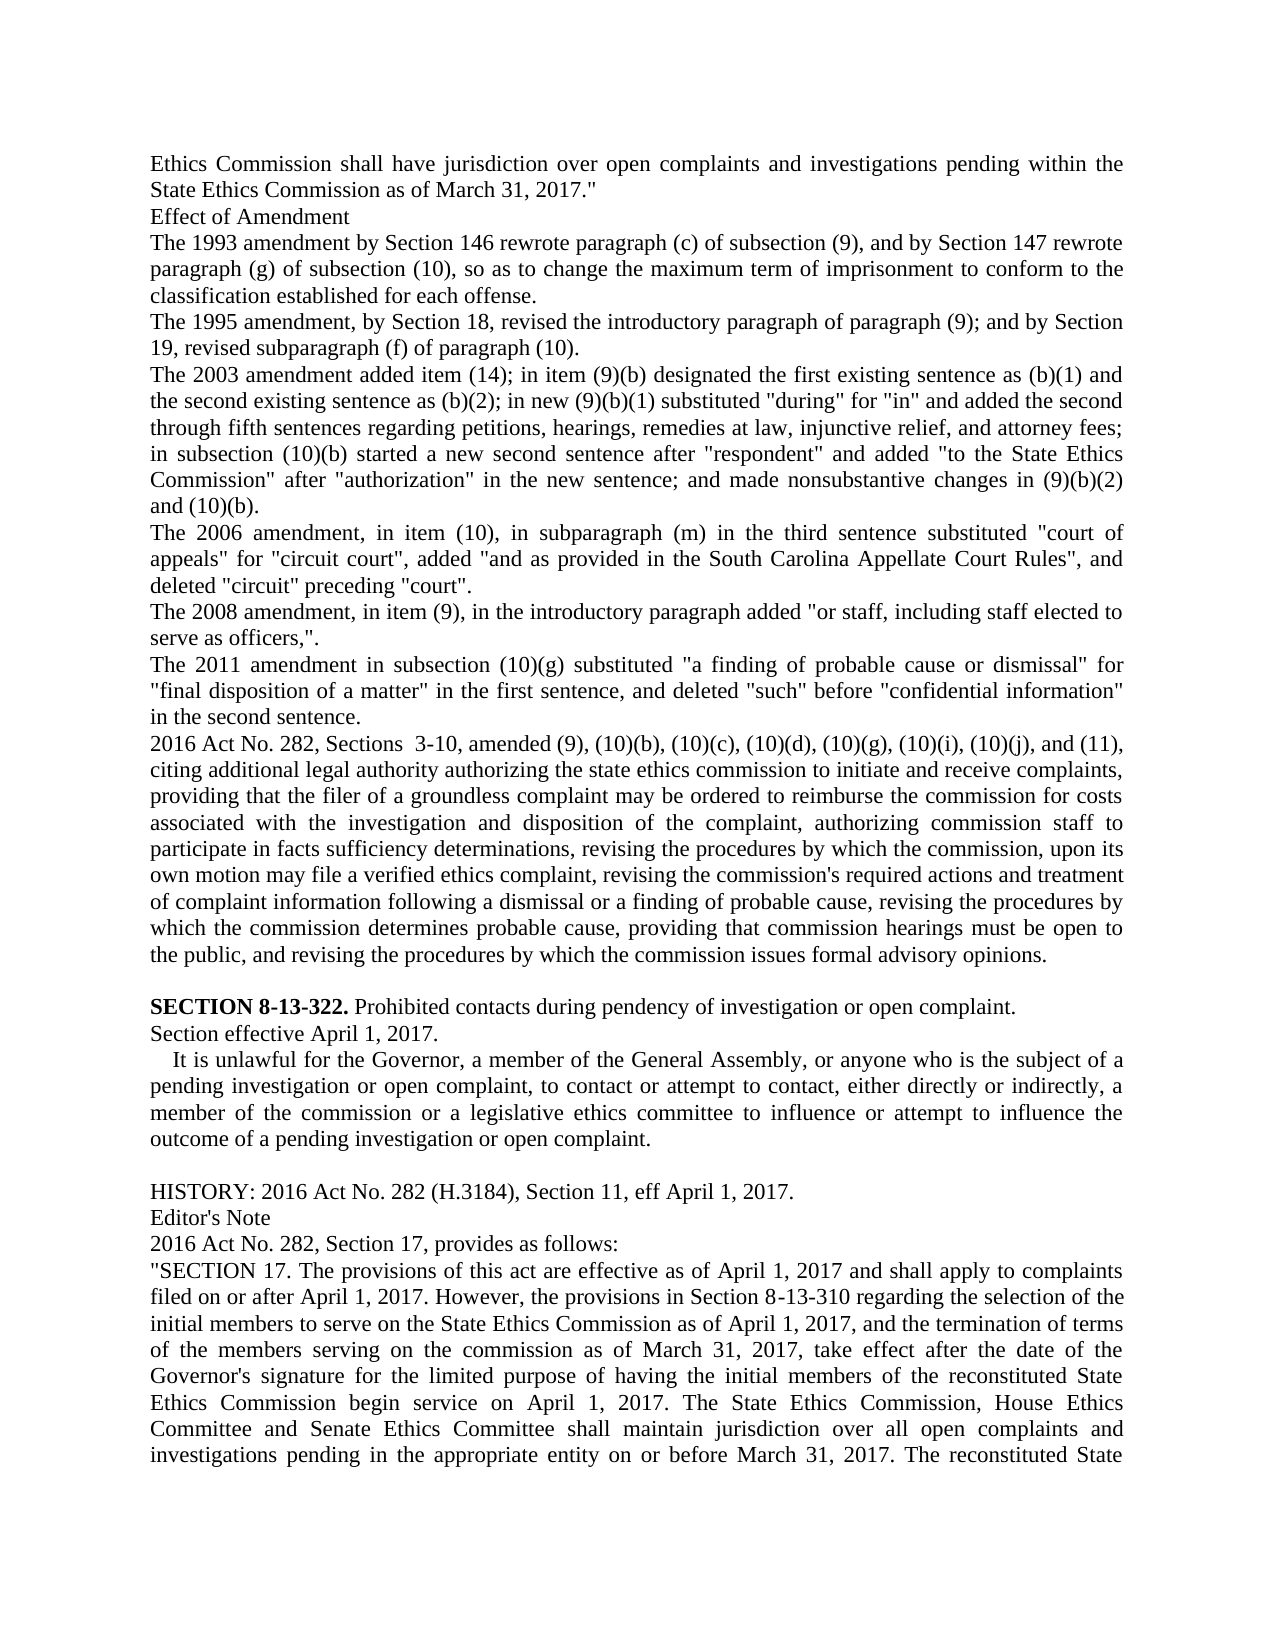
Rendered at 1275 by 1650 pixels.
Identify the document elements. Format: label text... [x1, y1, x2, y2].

text Effect of Amendment [150, 203, 1125, 229]
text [150, 1257, 1125, 1468]
text HISTORY: 2016 Act No. 282 (H.3184), Section 11, eff April 1, 2017. [150, 1178, 1125, 1204]
text The 1993 amendment by Section 146 rewrote paragraph (c) of subsection (9), and by Section 147 rewrote paragraph (g) of subsection (10), so as to change the maximum term of imprisonment to conform to the classification established for each offense. [150, 229, 1125, 308]
text Editor's Note [150, 1204, 1125, 1231]
text Section effective April 1, 2017. [150, 1020, 1125, 1046]
text The 2003 amendment added item (14); in item (9)(b) designated the first existing sentence as (b)(1) and the second existing sentence as (b)(2); in new (9)(b)(1) substituted "during" for "in" and added the second through fifth sentences regarding petitions, hearings, remedies at law, injunctive relief, and attorney fees; in subsection (10)(b) started a new second sentence after "respondent" and added "to the State Ethics Commission" after "authorization" in the new sentence; and made nonsubstantive changes in (9)(b)(2) and (10)(b). [150, 361, 1125, 519]
text 2016 Act No. 282, Sections 3-10, amended (9), (10)(b), (10)(c), (10)(d), (10)(g), (10)(i), (10)(j), and (11), citing additional legal authority authorizing the state ethics commission to initiate and receive complaints, providing that the filer of a groundless complaint may be ordered to reimburse the commission for costs associated with the investigation and disposition of the complaint, authorizing commission staff to participate in facts sufficiency determinations, revising the procedures by which the commission, upon its own motion may file a verified ethics complaint, revising the commission's required actions and treatment of complaint information following a dismissal or a finding of probable cause, revising the procedures by which the commission determines probable cause, providing that commission hearings must be open to the public, and revising the procedures by which the commission issues formal advisory opinions. [150, 730, 1125, 967]
text SECTION 8-13-322. Prohibited contacts during pendency of investigation or open complaint. [150, 993, 1125, 1020]
text The 2006 amendment, in item (10), in subparagraph (m) in the third sentence substituted "court of appeals" for "circuit court", added "and as provided in the South Carolina Appellate Court Rules", and deleted "circuit" preceding "court". [150, 519, 1125, 598]
text The 2011 amendment in subsection (10)(g) substituted "a finding of probable cause or dismissal" for "final disposition of a matter" in the first sentence, and deleted "such" before "confidential information" in the second sentence. [150, 651, 1125, 730]
text 2016 Act No. 282, Section 17, provides as follows: [150, 1231, 1125, 1257]
text The 2008 amendment, in item (9), in the introductory paragraph added "or staff, including staff elected to serve as officers,". [150, 598, 1125, 651]
text It is unlawful for the Governor, a member of the General Assembly, or anyone who is the subject of a pending investigation or open complaint, to contact or attempt to contact, either directly or indirectly, a member of the commission or a legislative ethics committee to influence or attempt to influence the outcome of a pending investigation or open complaint. [150, 1046, 1125, 1151]
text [150, 150, 1125, 203]
text The 1995 amendment, by Section 18, revised the introductory paragraph of paragraph (9); and by Section 19, revised subparagraph (f) of paragraph (10). [150, 308, 1125, 361]
